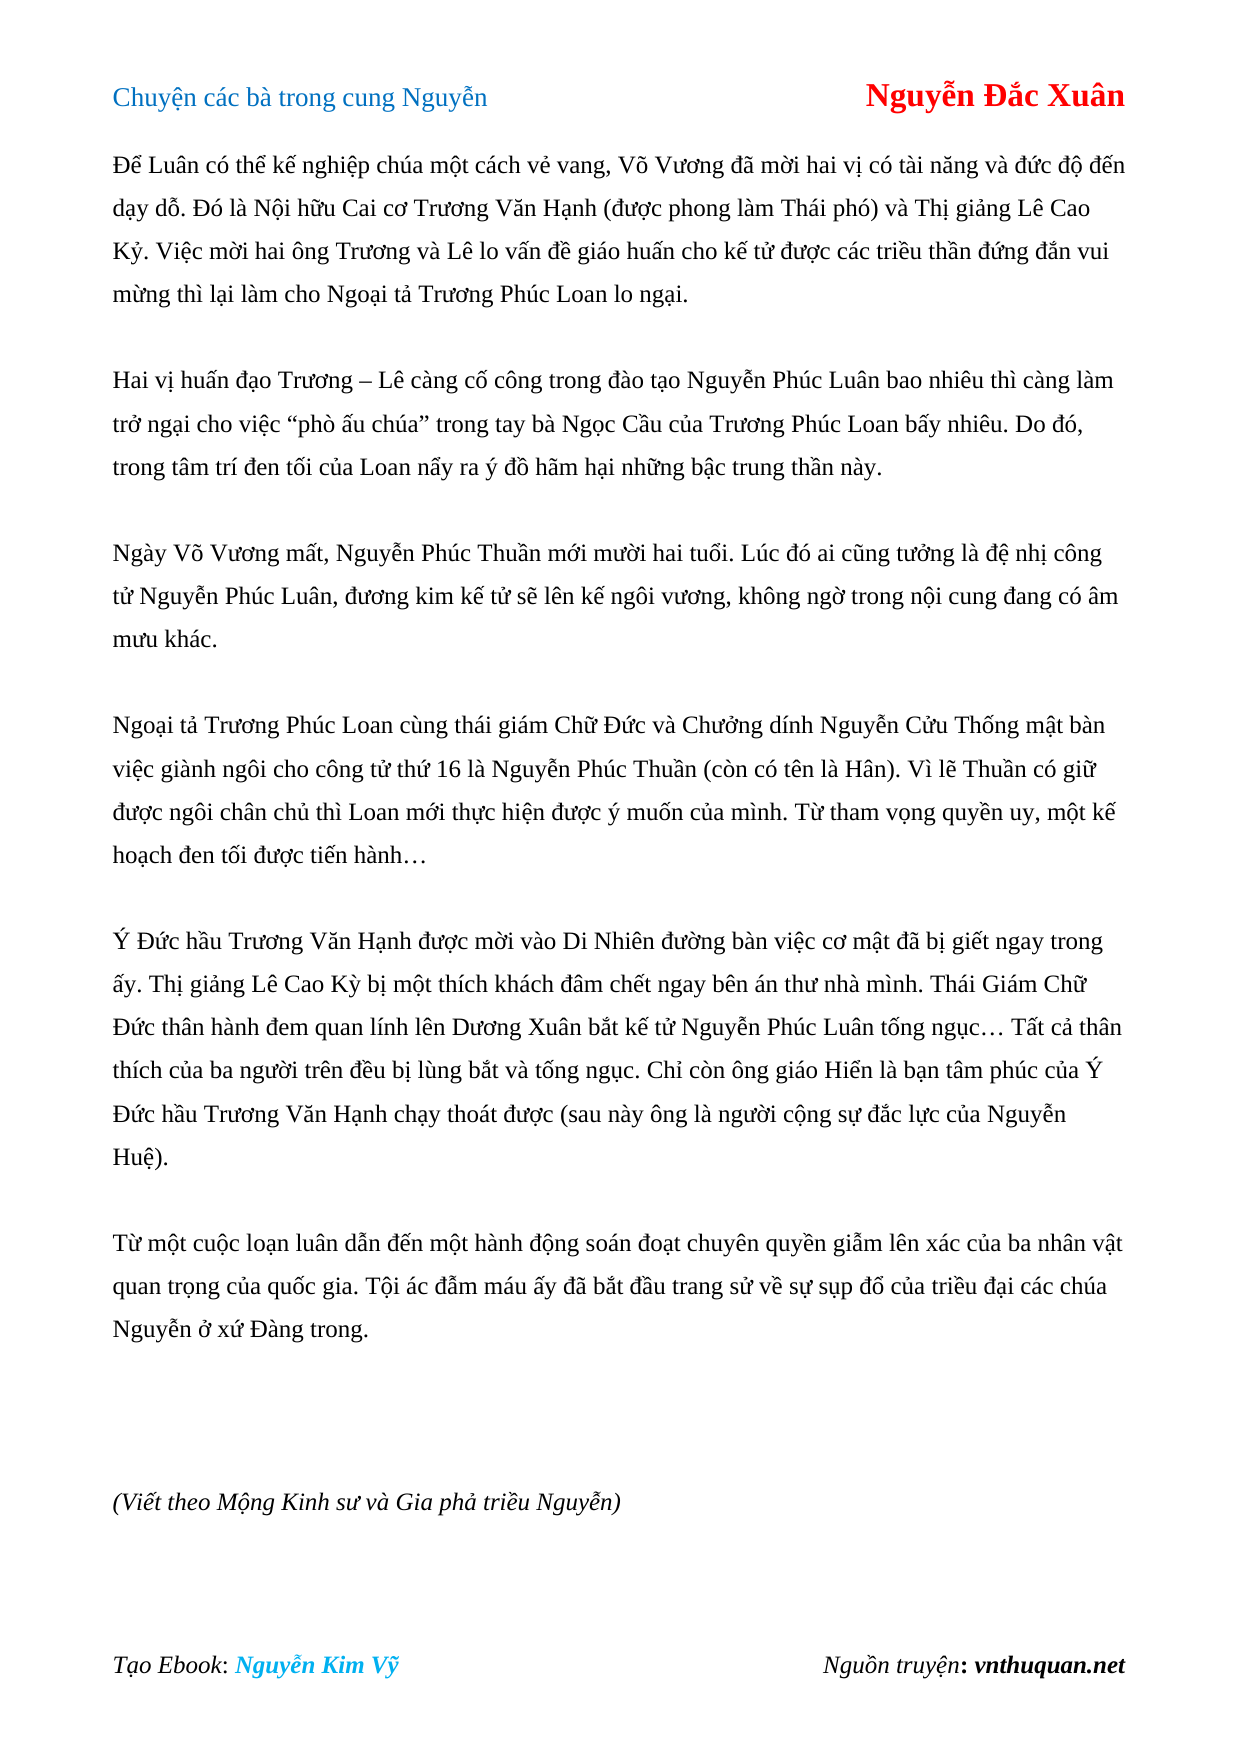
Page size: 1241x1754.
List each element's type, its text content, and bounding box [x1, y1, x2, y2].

text (Viết theo Mộng Kinh sư và Gia phả triều Nguyễn) [112, 1487, 1128, 1559]
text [112, 150, 1128, 1472]
